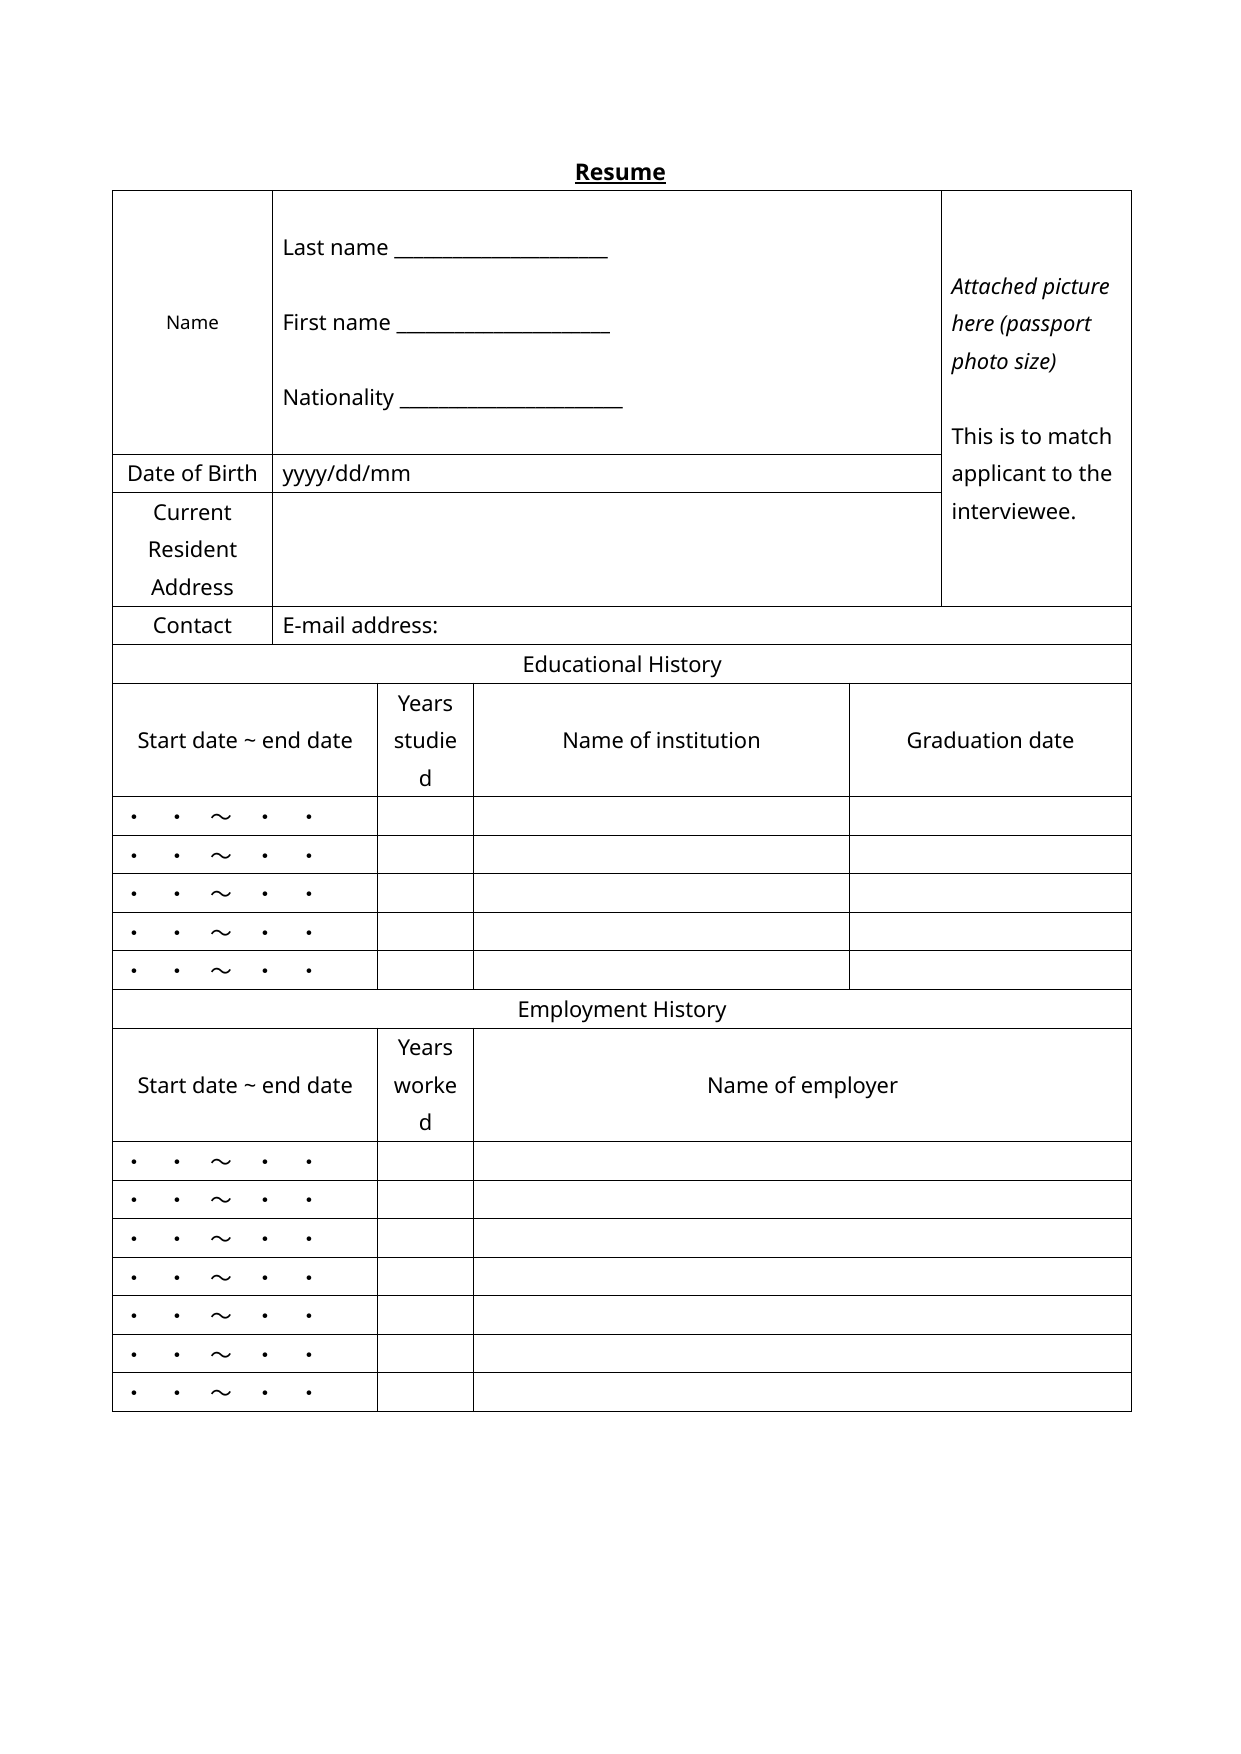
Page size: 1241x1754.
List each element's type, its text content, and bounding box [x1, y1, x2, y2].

table_cell yyyy/dd/mm [273, 455, 941, 492]
table_cell [474, 1335, 1131, 1372]
table_cell [378, 1219, 473, 1257]
table_cell [474, 1181, 1131, 1218]
table_cell Start date ~ end date [113, 684, 377, 796]
table_cell [474, 913, 849, 950]
table_cell Start date ~ end date [113, 1029, 377, 1141]
table_cell ・ ・ ～ ・ ・ [113, 913, 377, 950]
table_cell [474, 951, 849, 989]
table_cell Date of Birth [113, 455, 272, 492]
table_cell ・ ・ ～ ・ ・ [113, 1258, 377, 1295]
table_cell [474, 1142, 1131, 1179]
table_cell [378, 913, 473, 950]
table_cell ・ ・ ～ ・ ・ [113, 1373, 377, 1411]
table_cell [474, 797, 849, 835]
table_header Attached picture here (passport photo size) This is to match applicant to the interviewee. [942, 191, 1131, 606]
table_cell [850, 913, 1131, 950]
table_cell [378, 1296, 473, 1334]
table_cell ・ ・ ～ ・ ・ [113, 1181, 377, 1218]
table_cell [273, 493, 941, 606]
table_cell [474, 1296, 1131, 1334]
table_cell ・ ・ ～ ・ ・ [113, 951, 377, 989]
table_cell [850, 797, 1131, 835]
table_cell [378, 1142, 473, 1179]
table_cell Years studied [378, 684, 473, 796]
table_cell Name of employer [474, 1029, 1131, 1141]
table_cell [474, 1373, 1131, 1411]
table_cell [378, 1335, 473, 1372]
table_header Name [113, 191, 272, 453]
table_cell [474, 1258, 1131, 1295]
table_cell ・ ・ ～ ・ ・ [113, 874, 377, 912]
text Resume [112, 152, 1128, 190]
table_cell [378, 1258, 473, 1295]
table_cell [850, 874, 1131, 912]
table_cell [474, 1219, 1131, 1257]
table_cell [378, 1181, 473, 1218]
table_cell [850, 951, 1131, 989]
table_cell ・ ・ ～ ・ ・ [113, 1296, 377, 1334]
table_cell ・ ・ ～ ・ ・ [113, 1219, 377, 1257]
table_cell Contact [113, 607, 272, 644]
table_cell ・ ・ ～ ・ ・ [113, 836, 377, 873]
table_cell Years worked [378, 1029, 473, 1141]
table_cell [474, 836, 849, 873]
table_cell [378, 1373, 473, 1411]
table_cell Current Resident Address [113, 493, 272, 606]
table_cell E-mail address: [273, 607, 1131, 644]
table_cell ・ ・ ～ ・ ・ [113, 1335, 377, 1372]
table_cell [474, 874, 849, 912]
table_cell [378, 836, 473, 873]
table_cell [850, 836, 1131, 873]
table_cell Graduation date [850, 684, 1131, 796]
table_header Last name ______________________ First name ______________________ Nationality _______________________ [273, 191, 941, 453]
table_cell [378, 797, 473, 835]
table_cell [378, 874, 473, 912]
table_cell Educational History [113, 645, 1131, 683]
table_cell [378, 951, 473, 989]
table_cell Employment History [113, 990, 1131, 1027]
table_cell ・ ・ ～ ・ ・ [113, 797, 377, 835]
table_cell Name of institution [474, 684, 849, 796]
table_cell ・ ・ ～ ・ ・ [113, 1142, 377, 1179]
